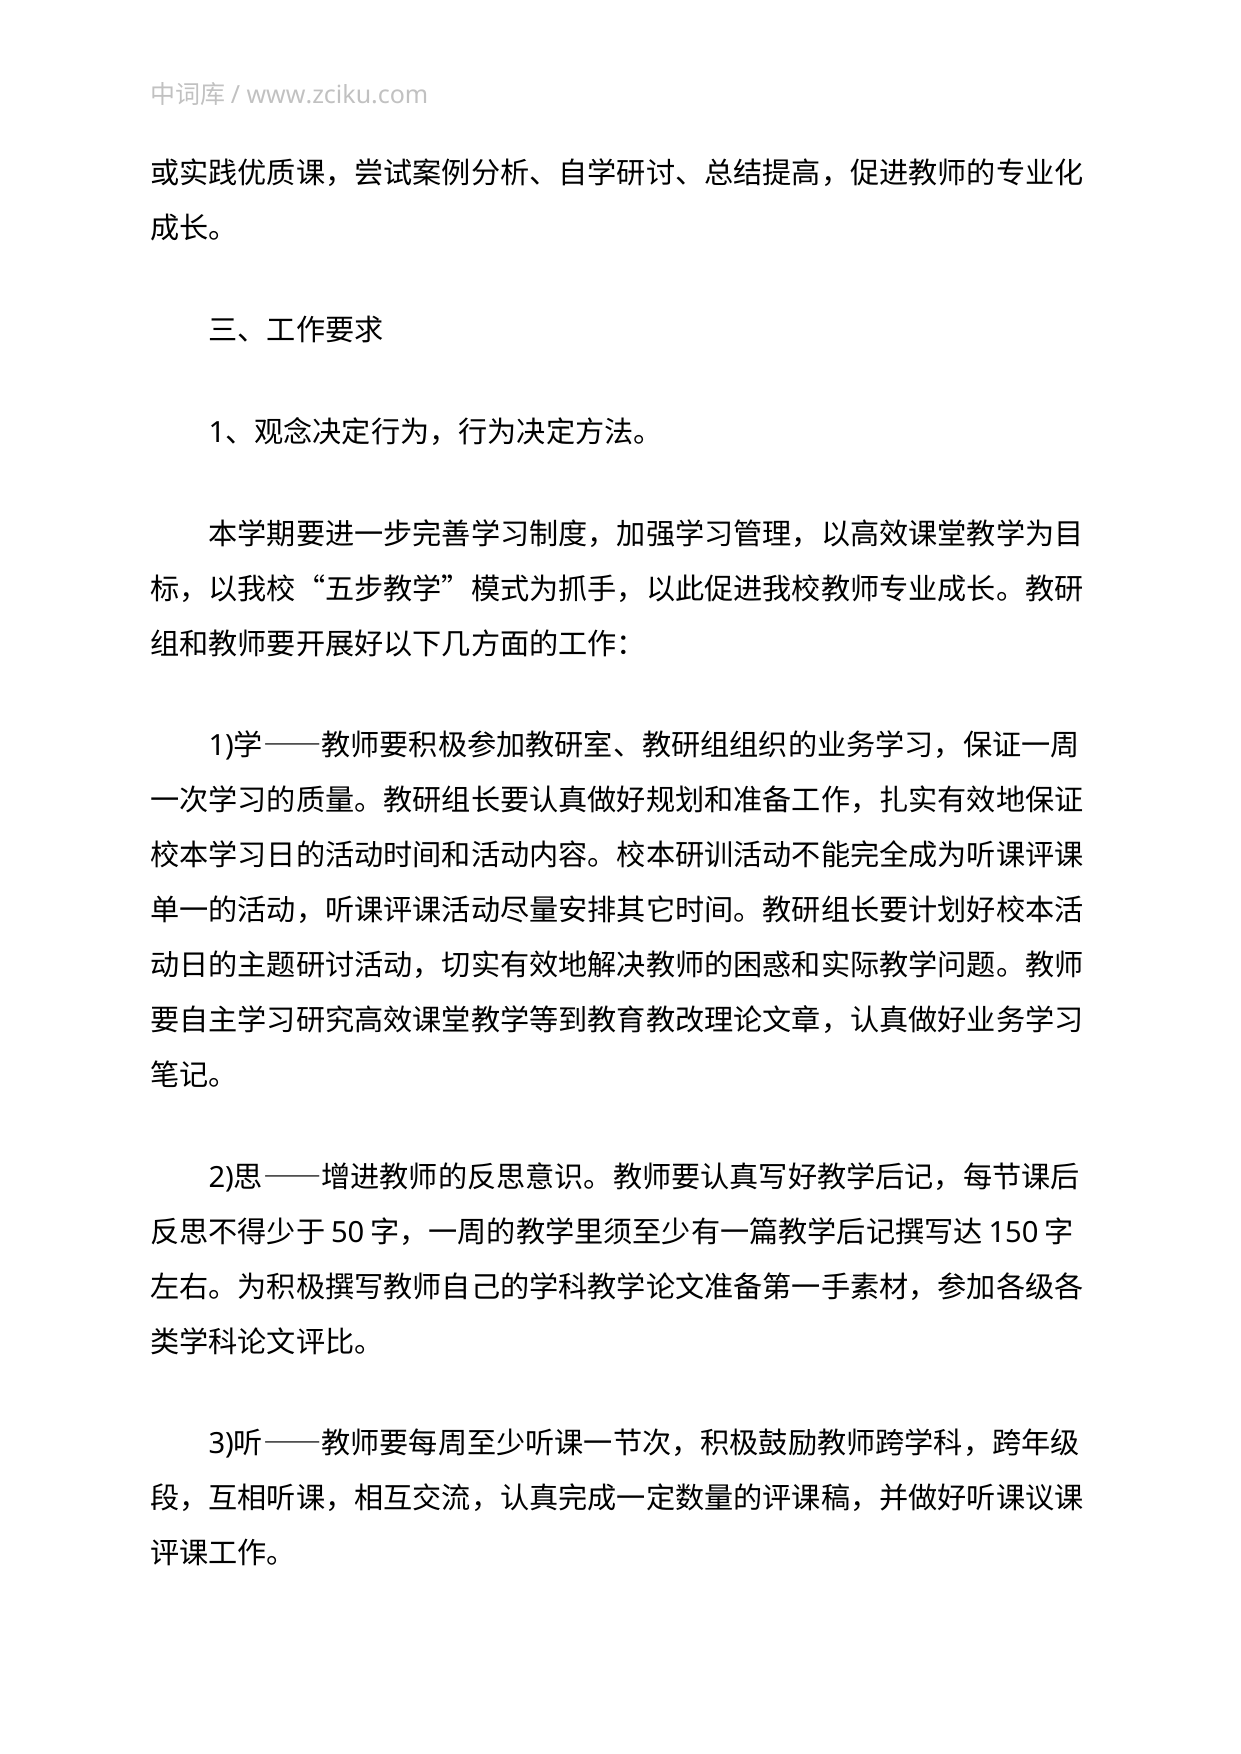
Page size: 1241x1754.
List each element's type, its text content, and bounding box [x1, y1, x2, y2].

text 2)思——增进教师的反思意识。教师要认真写好教学后记，每节课后反思不得少于50字，一周的教学里须至少有一篇教学后记撰写达150字左右。为积极撰写教师自己的学科教学论文准备第一手素材，参加各级各类学科论文评比。 [150, 1153, 1090, 1360]
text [150, 150, 1090, 247]
text 本学期要进一步完善学习制度，加强学习管理，以高效课堂教学为目标，以我校“五步教学”模式为抓手，以此促进我校教师专业成长。教研组和教师要开展好以下几方面的工作： [150, 510, 1090, 662]
text 3)听——教师要每周至少听课一节次，积极鼓励教师跨学科，跨年级段，互相听课，相互交流，认真完成一定数量的评课稿，并做好听课议课评课工作。 [150, 1420, 1090, 1572]
text 1、观念决定行为，行为决定方法。 [150, 408, 1090, 451]
text 三、工作要求 [150, 307, 1090, 349]
text 1)学——教师要积极参加教研室、教研组组织的业务学习，保证一周一次学习的质量。教研组长要认真做好规划和准备工作，扎实有效地保证校本学习日的活动时间和活动内容。校本研训活动不能完全成为听课评课单一的活动，听课评课活动尽量安排其它时间。教研组长要计划好校本活动日的主题研讨活动，切实有效地解决教师的困惑和实际教学问题。教师要自主学习研究高效课堂教学等到教育教改理论文章，认真做好业务学习笔记。 [150, 722, 1090, 1094]
